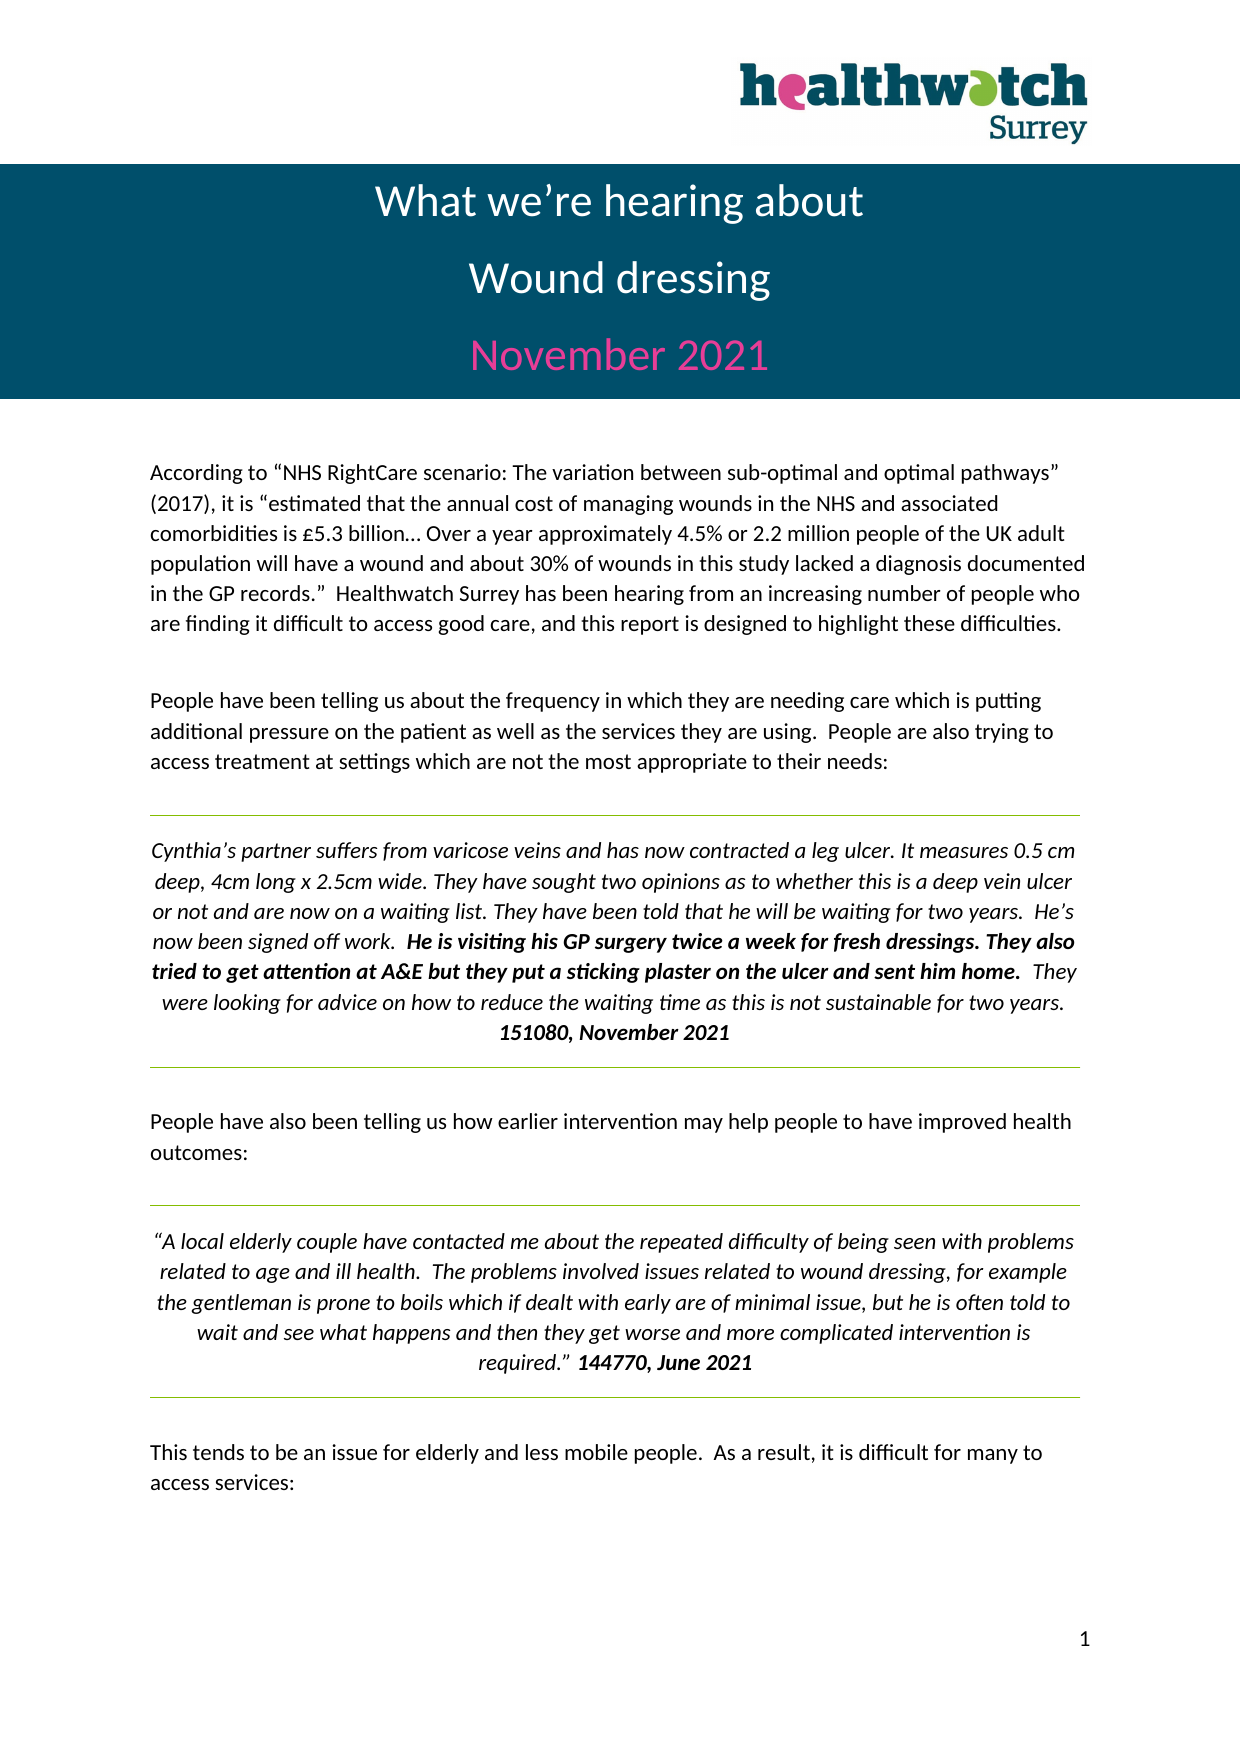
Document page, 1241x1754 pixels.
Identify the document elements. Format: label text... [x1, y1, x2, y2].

text People have been telling us about the frequency in which they are needing care which is putting additional pressure on the patient as well as the services they are using. People are also trying to access treatment at settings which are not the most appropriate to their needs: [150, 687, 1090, 775]
text This tends to be an issue for elderly and less mobile people. As a result, it is difficult for many to access services: [150, 1438, 1090, 1496]
text Cynthia’s partner suffers from varicose veins and has now contracted a leg ulcer. It measures 0.5 cm deep, 4cm long x 2.5cm wide. They have sought two opinions as to whether this is a deep vein ulcer or not and are now on a waiting list. They have been told that he will be waiting for two years. He’s now been signed off work. He is visiting his GP surgery twice a week for fresh dressings. They also tried to get attention at A&E but they put a sticking plaster on the ulcer and sent him home. They were looking for advice on how to reduce the waiting time as this is not sustainable for two years. 151080, November 2021 [150, 816, 1080, 1067]
text “A local elderly couple have contacted me about the repeated difficulty of being seen with problems related to age and ill health. The problems involved issues related to wound dressing, for example the gentleman is prone to boils which if dealt with early are of minimal issue, but he is often told to wait and see what happens and then they get worse and more complicated intervention is required.” 144770, June 2021 [150, 1206, 1080, 1397]
text According to “NHS RightCare scenario: The variation between sub-optimal and optimal pathways” (2017), it is “estimated that the annual cost of managing wounds in the NHS and associated comorbidities is £5.3 billion… Over a year approximately 4.5% or 2.2 million people of the UK adult population will have a wound and about 30% of wounds in this study lacked a diagnosis documented in the GP records.” Healthwatch Surrey has been hearing from an increasing number of people who are finding it difficult to access good care, and this report is designed to highlight these difficulties. [150, 458, 1090, 638]
text People have also been telling us how earlier intervention may help people to have improved health outcomes: [150, 1107, 1090, 1166]
picture [730, 57, 1093, 145]
